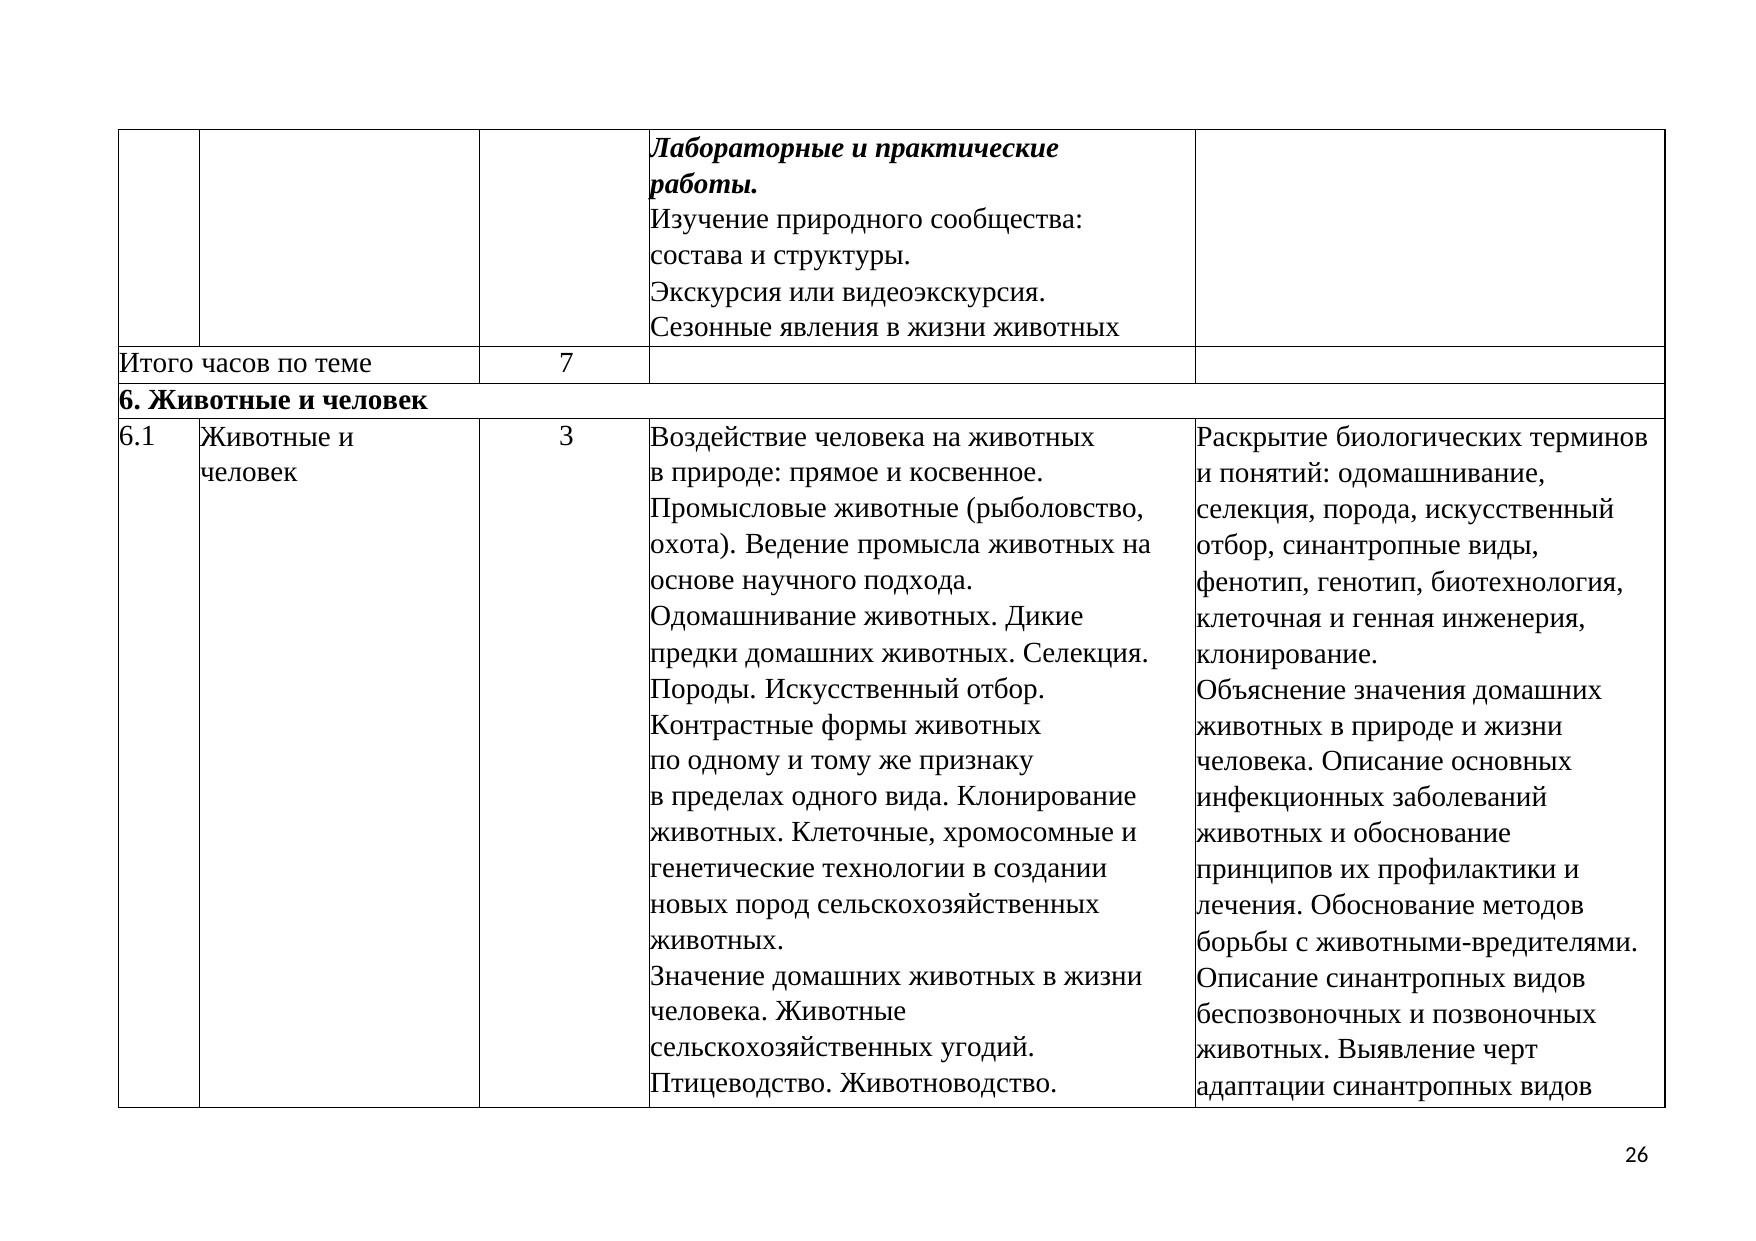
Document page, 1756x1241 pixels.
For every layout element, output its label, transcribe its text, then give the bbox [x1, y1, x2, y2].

table_cell [1196, 347, 1664, 382]
table_cell 3 [480, 419, 649, 1107]
table_cell Итого часов по теме [119, 347, 479, 382]
table_cell [650, 347, 1195, 382]
table_cell Животные и человек [200, 419, 479, 1107]
table_cell 6. Животные и человек [119, 384, 1664, 418]
table_cell 7 [480, 347, 649, 382]
table_header [1196, 130, 1664, 346]
table_cell Воздействие человека на животных в природе: прямое и косвенное. Промысловые животные (рыболовство, охота). Ведение промысла животных на основе научного подхода. Одомашнивание животных. Дикие предки домашних животных. Селекция. Породы. Искусственный отбор. Контрастные формы животных по одному и тому же признаку в пределах одного вида. Клонирование животных. Клеточные, хромосомные и генетические технологии в создании новых пород сельскохозяйственных животных. Значение домашних животных в жизни человека. Животные сельскохозяйственных угодий. Птицеводство. Животноводство. [650, 419, 1195, 1107]
table_header [480, 130, 649, 346]
table_cell Раскрытие биологических терминов и понятий: одомашнивание, селекция, порода, искусственный отбор, синантропные виды, фенотип, генотип, биотехнология, клеточная и генная инженерия, клонирование. Объяснение значения домашних животных в природе и жизни человека. Описание основных инфекционных заболеваний животных и обоснование принципов их профилактики и лечения. Обоснование методов борьбы с животными-вредителями. Описание синантропных видов беспозвоночных и позвоночных животных. Выявление черт адаптации синантропных видов [1196, 419, 1664, 1107]
table_cell 6.1 [119, 419, 199, 1107]
table_header [119, 130, 199, 346]
table_header Лабораторные и практические работы. Изучение природного сообщества: состава и структуры. Экскурсия или видеоэкскурсия. Сезонные явления в жизни животных [650, 130, 1195, 346]
table_header [200, 130, 479, 346]
